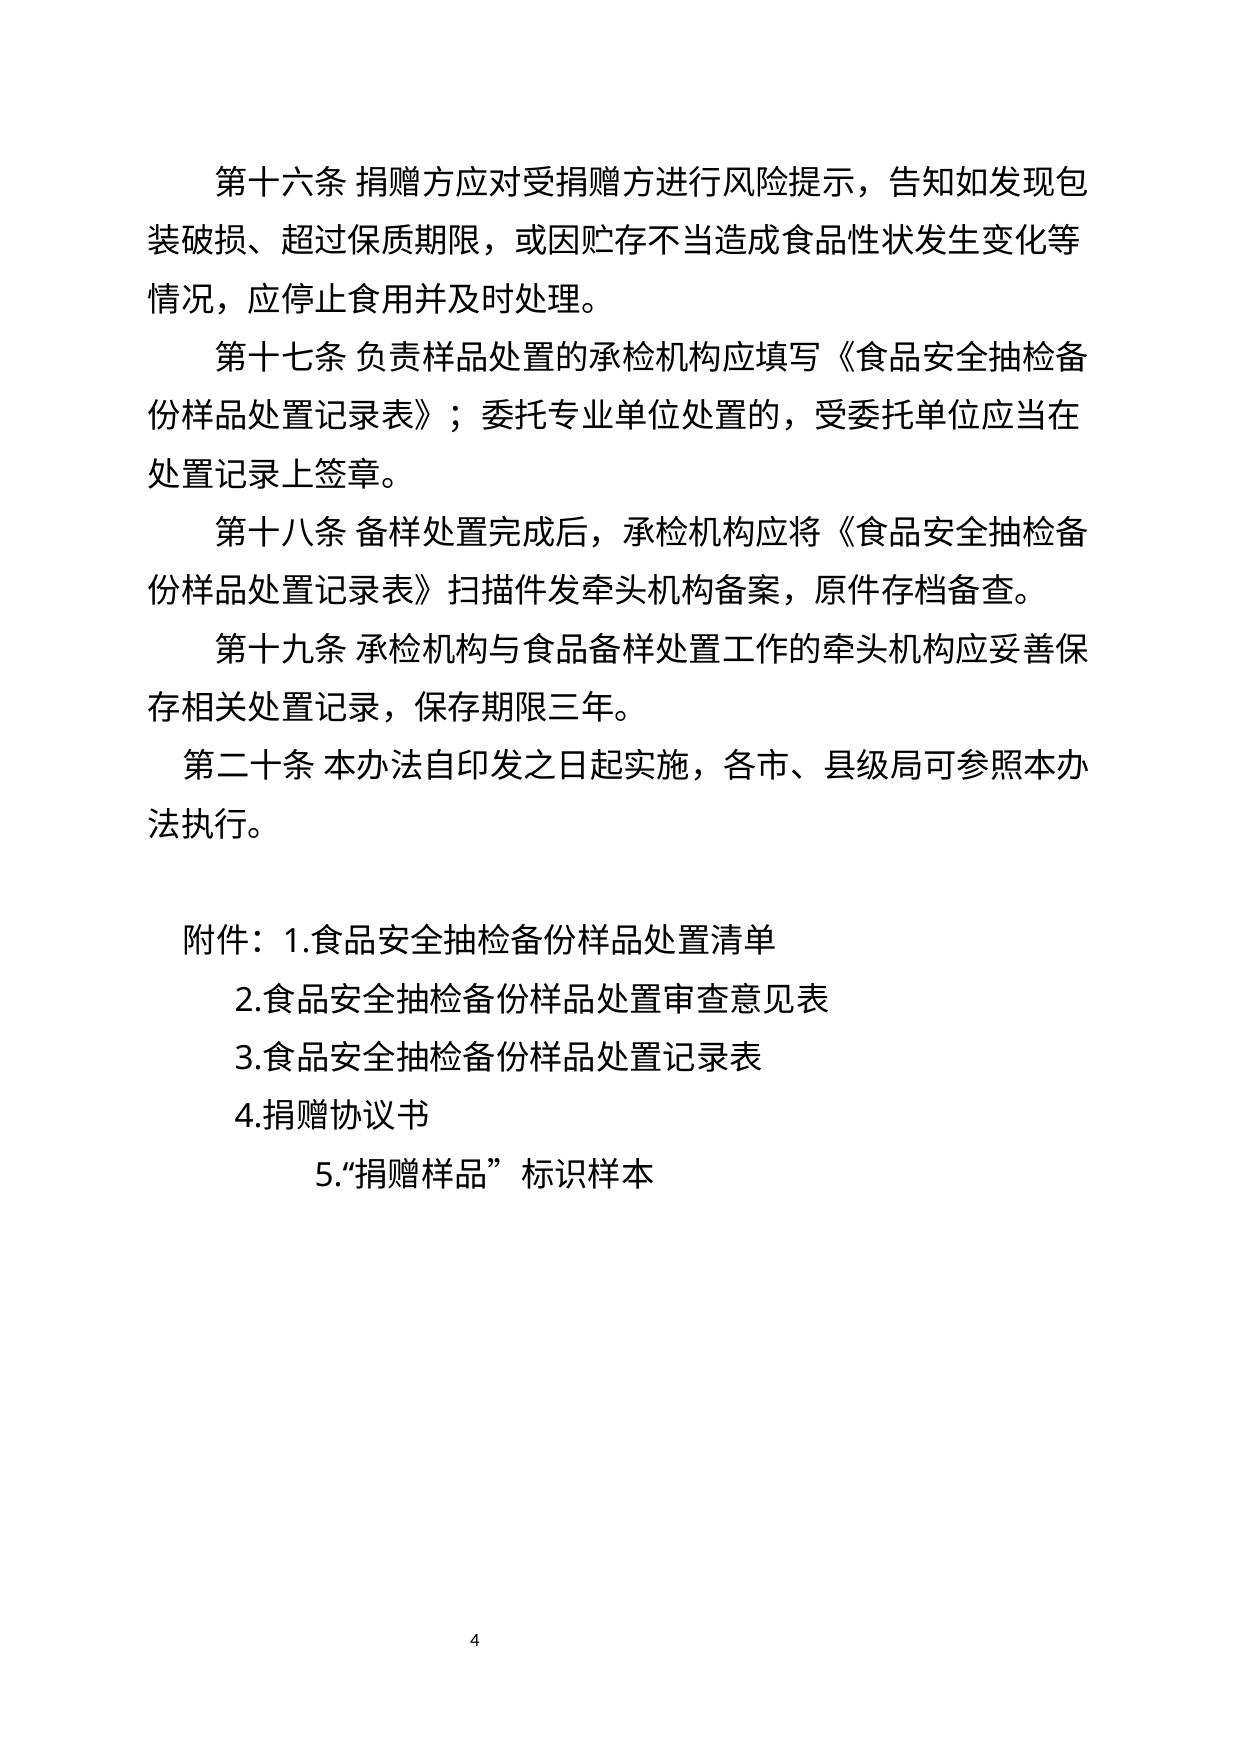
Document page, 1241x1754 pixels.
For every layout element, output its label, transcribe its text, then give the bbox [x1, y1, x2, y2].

text 4.捐赠协议书 [148, 1081, 1092, 1139]
text 第十六条 捐赠方应对受捐赠方进行风险提示，告知如发现包装破损、超过保质期限，或因贮存不当造成食品性状发生变化等情况，应停止食用并及时处理。 [148, 148, 1092, 323]
text 3.食品安全抽检备份样品处置记录表 [148, 1023, 1092, 1081]
text 第十九条 承检机构与食品备样处置工作的牵头机构应妥善保存相关处置记录，保存期限三年。 [148, 614, 1092, 731]
text 5.“捐赠样品”标识样本 [148, 1139, 1092, 1198]
text 第二十条 本办法自印发之日起实施，各市、县级局可参照本办法执行。 [148, 731, 1092, 848]
text 第十七条 负责样品处置的承检机构应填写《食品安全抽检备份样品处置记录表》；委托专业单位处置的，受委托单位应当在处置记录上签章。 [148, 323, 1092, 498]
text 2.食品安全抽检备份样品处置审查意见表 [148, 964, 1092, 1023]
text 附件：1.食品安全抽检备份样品处置清单 [148, 906, 1092, 964]
text 第十八条 备样处置完成后，承检机构应将《食品安全抽检备份样品处置记录表》扫描件发牵头机构备案，原件存档备查。 [148, 498, 1092, 614]
